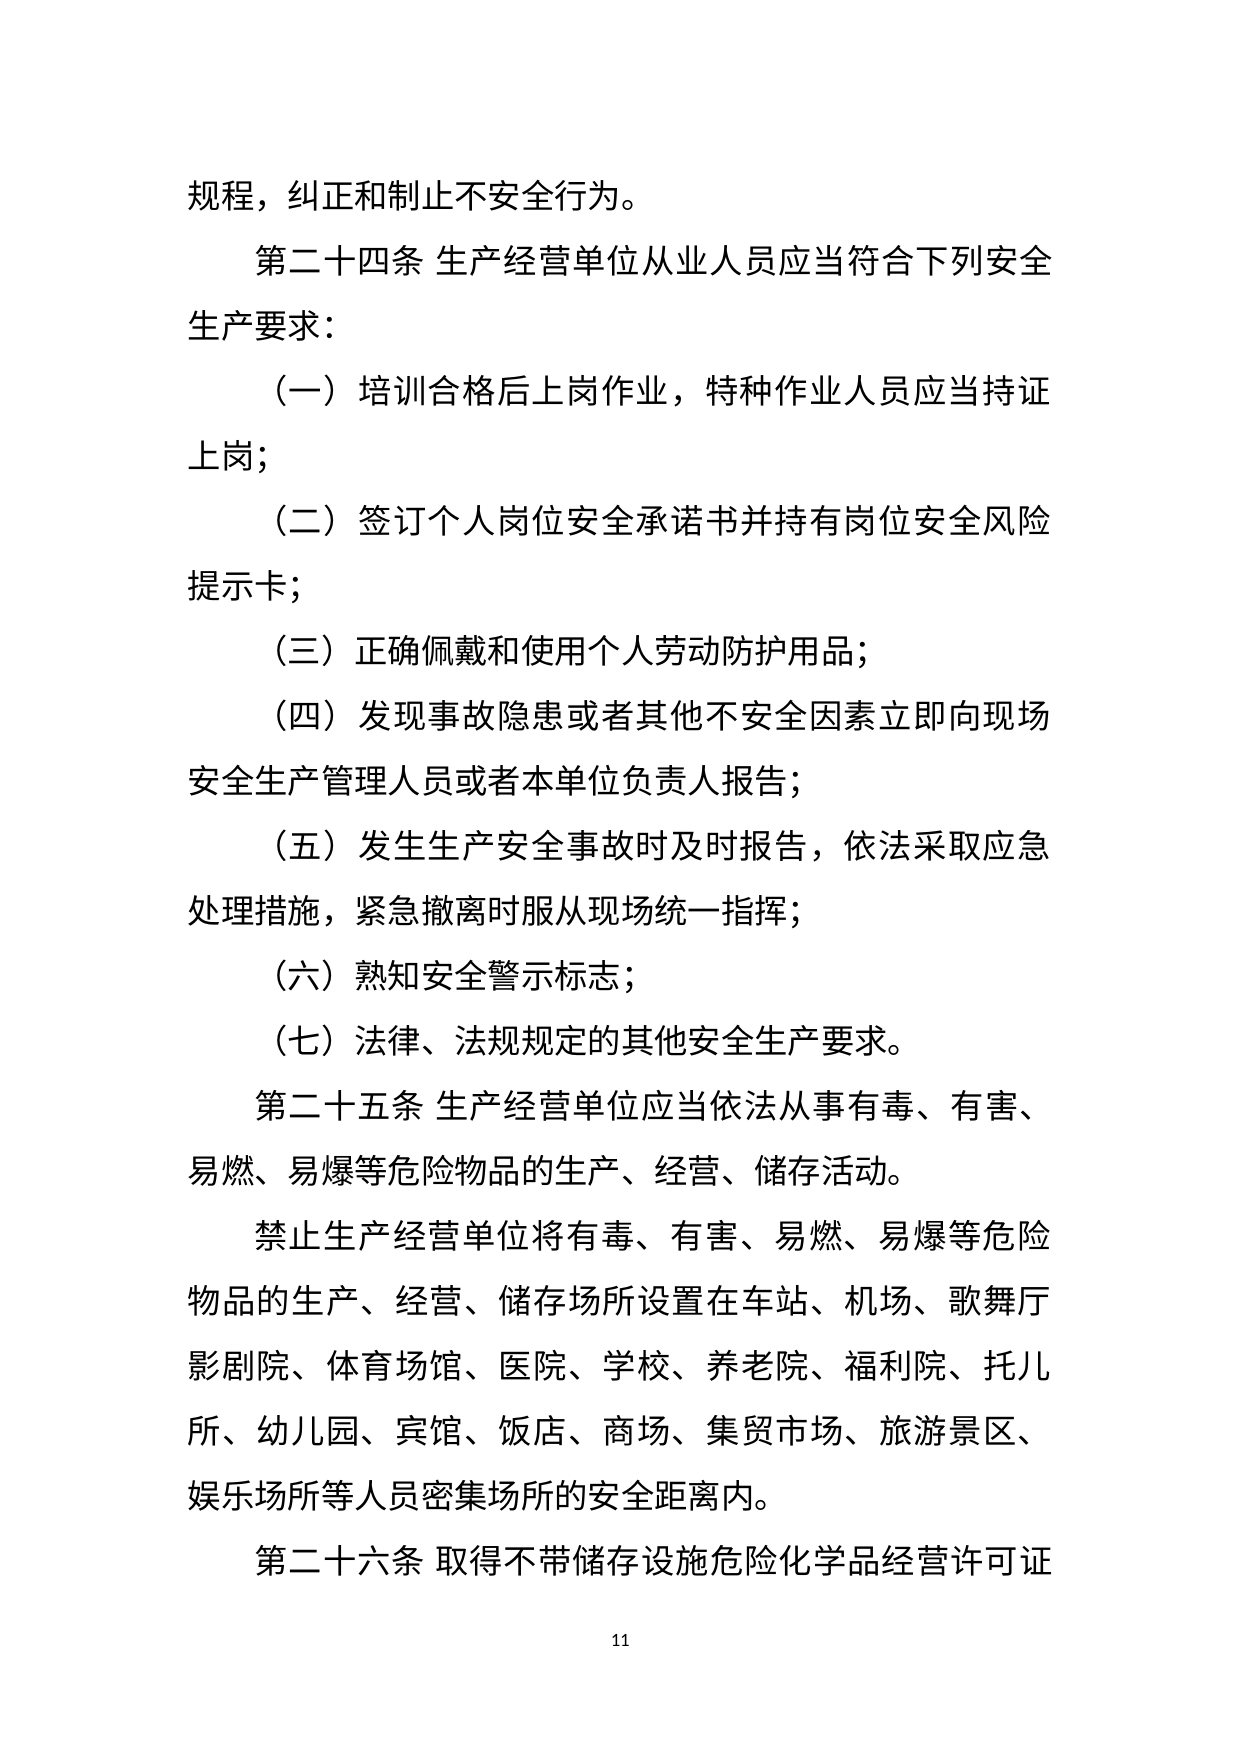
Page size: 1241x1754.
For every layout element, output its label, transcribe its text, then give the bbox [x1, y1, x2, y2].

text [187, 162, 1053, 227]
text （四）发现事故隐患或者其他不安全因素立即向现场安全生产管理人员或者本单位负责人报告； [187, 682, 1053, 812]
text （五）发生生产安全事故时及时报告，依法采取应急处理措施，紧急撤离时服从现场统一指挥； [187, 812, 1053, 942]
text 第二十四条 生产经营单位从业人员应当符合下列安全生产要求： [187, 227, 1053, 357]
text （一）培训合格后上岗作业，特种作业人员应当持证上岗； [187, 357, 1053, 487]
text （三）正确佩戴和使用个人劳动防护用品； [187, 617, 1053, 682]
text （二）签订个人岗位安全承诺书并持有岗位安全风险提示卡； [187, 487, 1053, 617]
text 禁止生产经营单位将有毒、有害、易燃、易爆等危险物品的生产、经营、储存场所设置在车站、机场、歌舞厅、影剧院、体育场馆、医院、学校、养老院、福利院、托儿所、幼儿园、宾馆、饭店、商场、集贸市场、旅游景区、娱乐场所等人员密集场所的安全距离内。 [187, 1202, 1053, 1527]
text 第二十五条 生产经营单位应当依法从事有毒、有害、易燃、易爆等危险物品的生产、经营、储存活动。 [187, 1072, 1053, 1202]
text （七）法律、法规规定的其他安全生产要求。 [187, 1007, 1053, 1072]
text （六）熟知安全警示标志； [187, 942, 1053, 1007]
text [187, 1527, 1053, 1592]
